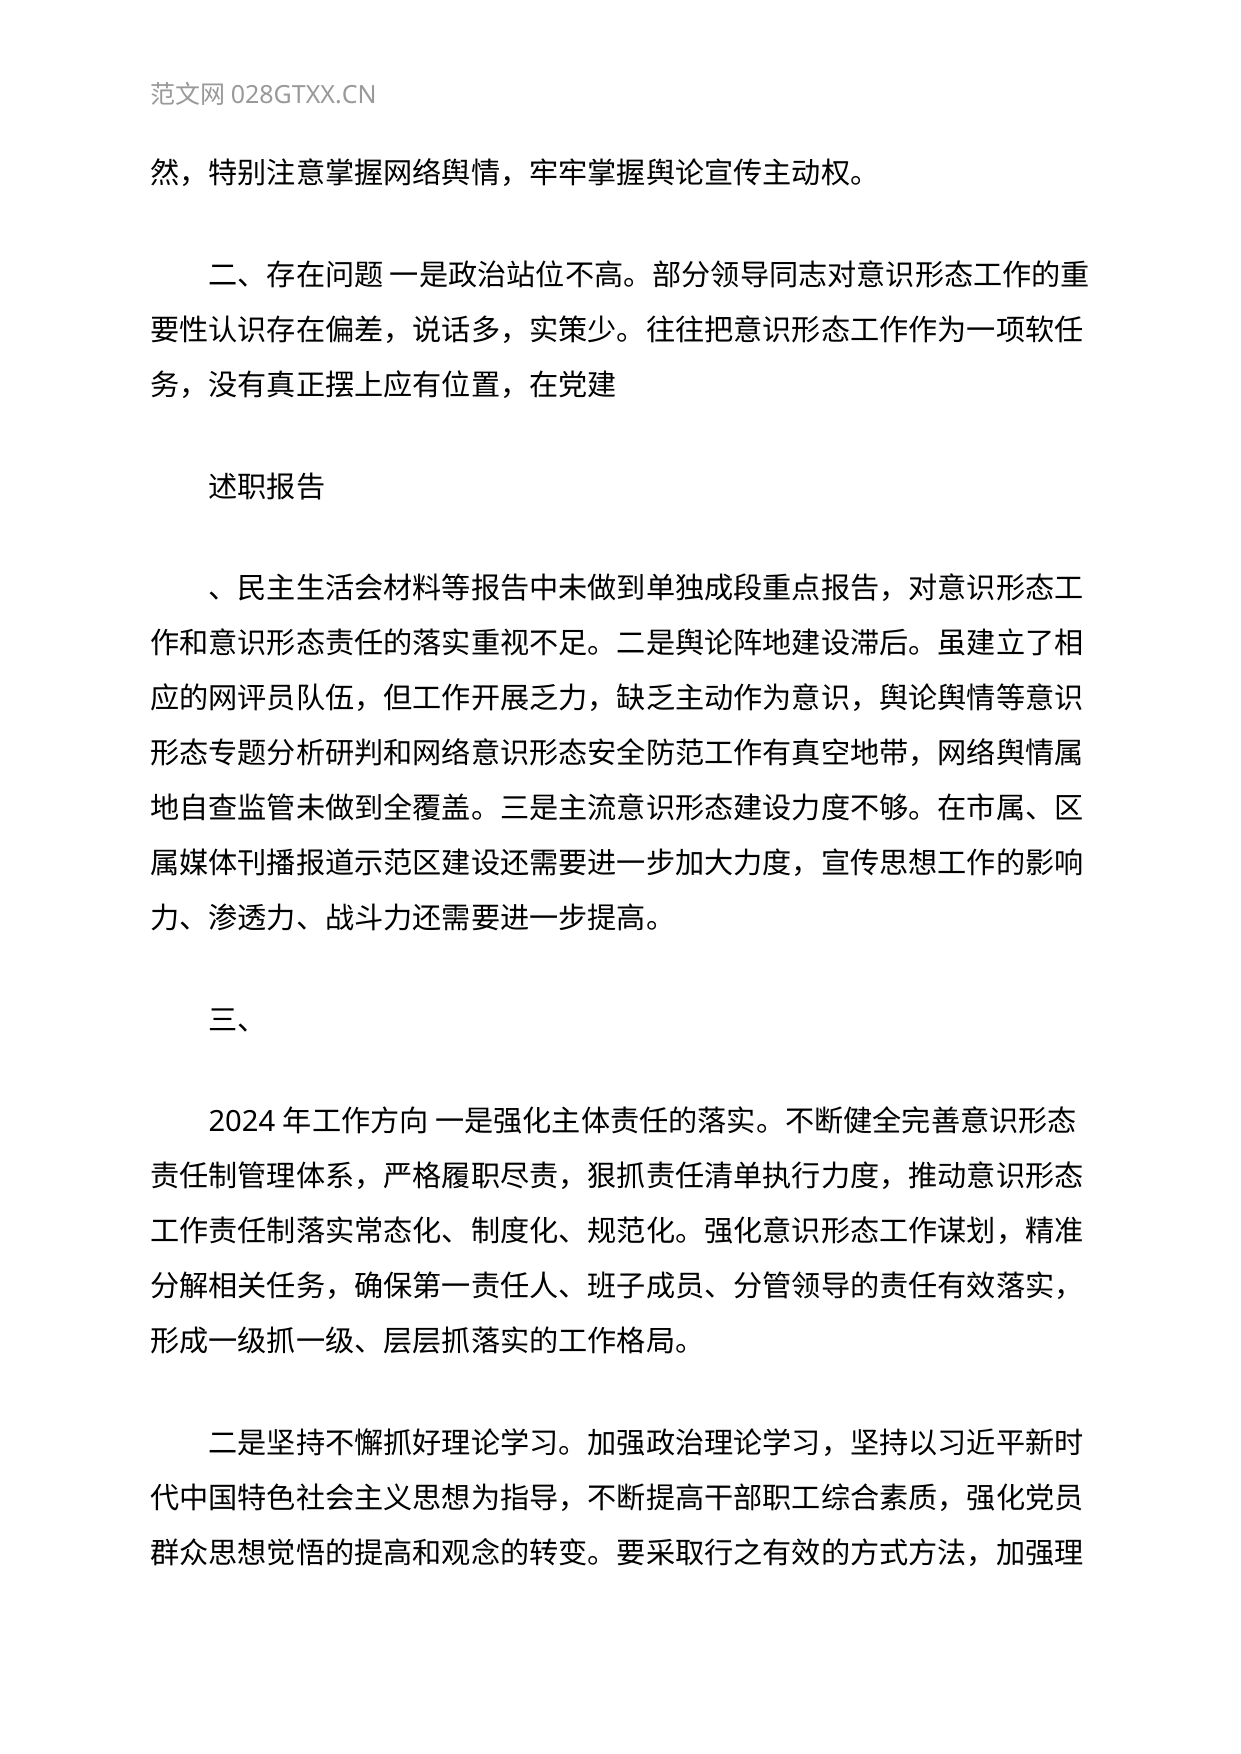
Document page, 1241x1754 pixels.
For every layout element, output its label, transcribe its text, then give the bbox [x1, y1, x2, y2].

text 2024 年工作方向 一是强化主体责任的落实。不断健全完善意识形态责任制管理体系，严格履职尽责，狠抓责任清单执行力度，推动意识形态工作责任制落实常态化、制度化、规范化。强化意识形态工作谋划，精准分解相关任务，确保第一责任人、班子成员、分管领导的责任有效落实，形成一级抓一级、层层抓落实的工作格局。 [150, 1098, 1090, 1360]
text 二、存在问题 一是政治站位不高。部分领导同志对意识形态工作的重要性认识存在偏差，说话多，实策少。往往把意识形态工作作为一项软任务，没有真正摆上应有位置，在党建 [150, 252, 1090, 404]
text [150, 150, 1090, 192]
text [150, 1419, 1090, 1572]
text 述职报告 [150, 463, 1090, 506]
text 、民主生活会材料等报告中未做到单独成段重点报告，对意识形态工作和意识形态责任的落实重视不足。二是舆论阵地建设滞后。虽建立了相应的网评员队伍，但工作开展乏力，缺乏主动作为意识，舆论舆情等意识形态专题分析研判和网络意识形态安全防范工作有真空地带，网络舆情属地自查监管未做到全覆盖。三是主流意识形态建设力度不够。在市属、区属媒体刊播报道示范区建设还需要进一步加大力度，宣传思想工作的影响力、渗透力、战斗力还需要进一步提高。 [150, 565, 1090, 937]
text 三、 [150, 996, 1090, 1038]
